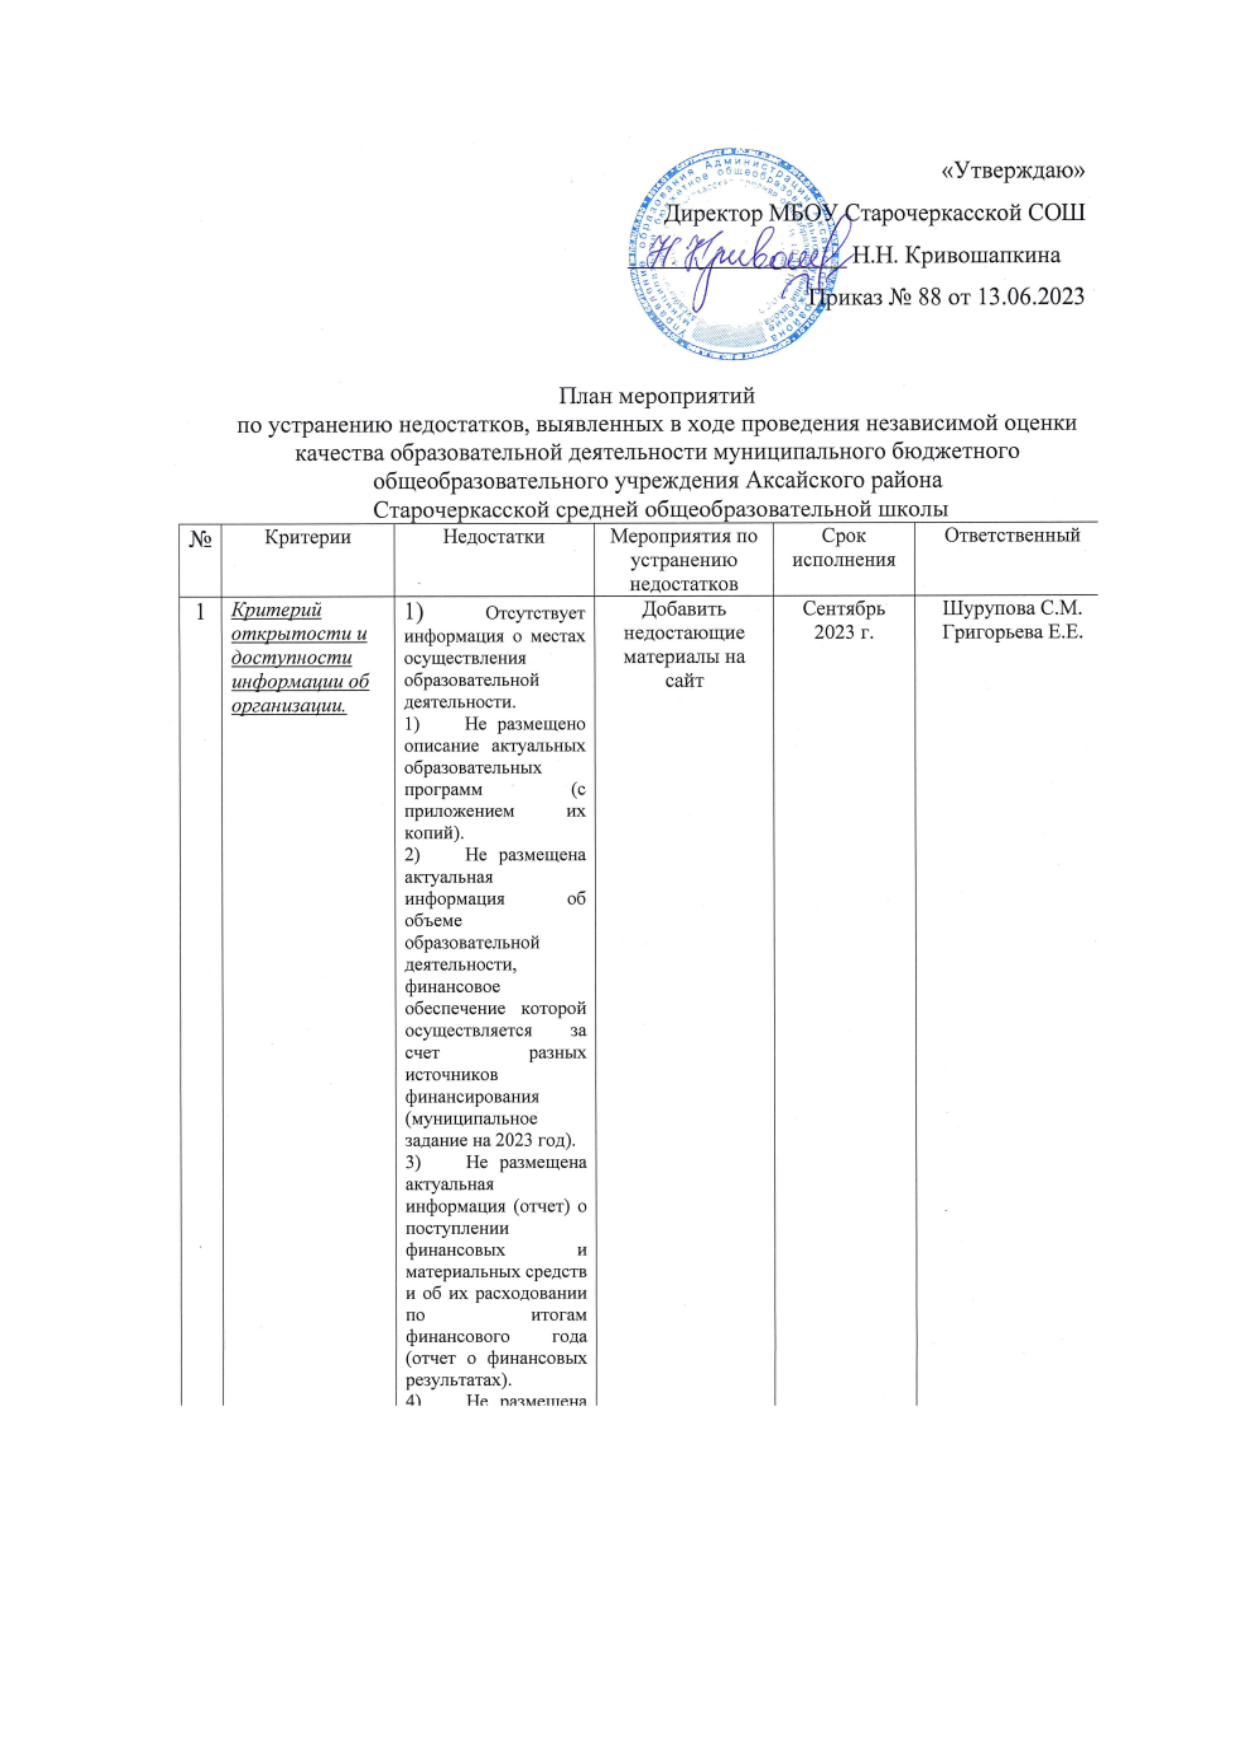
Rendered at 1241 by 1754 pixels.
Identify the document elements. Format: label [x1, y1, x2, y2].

picture [118, 88, 1144, 1406]
